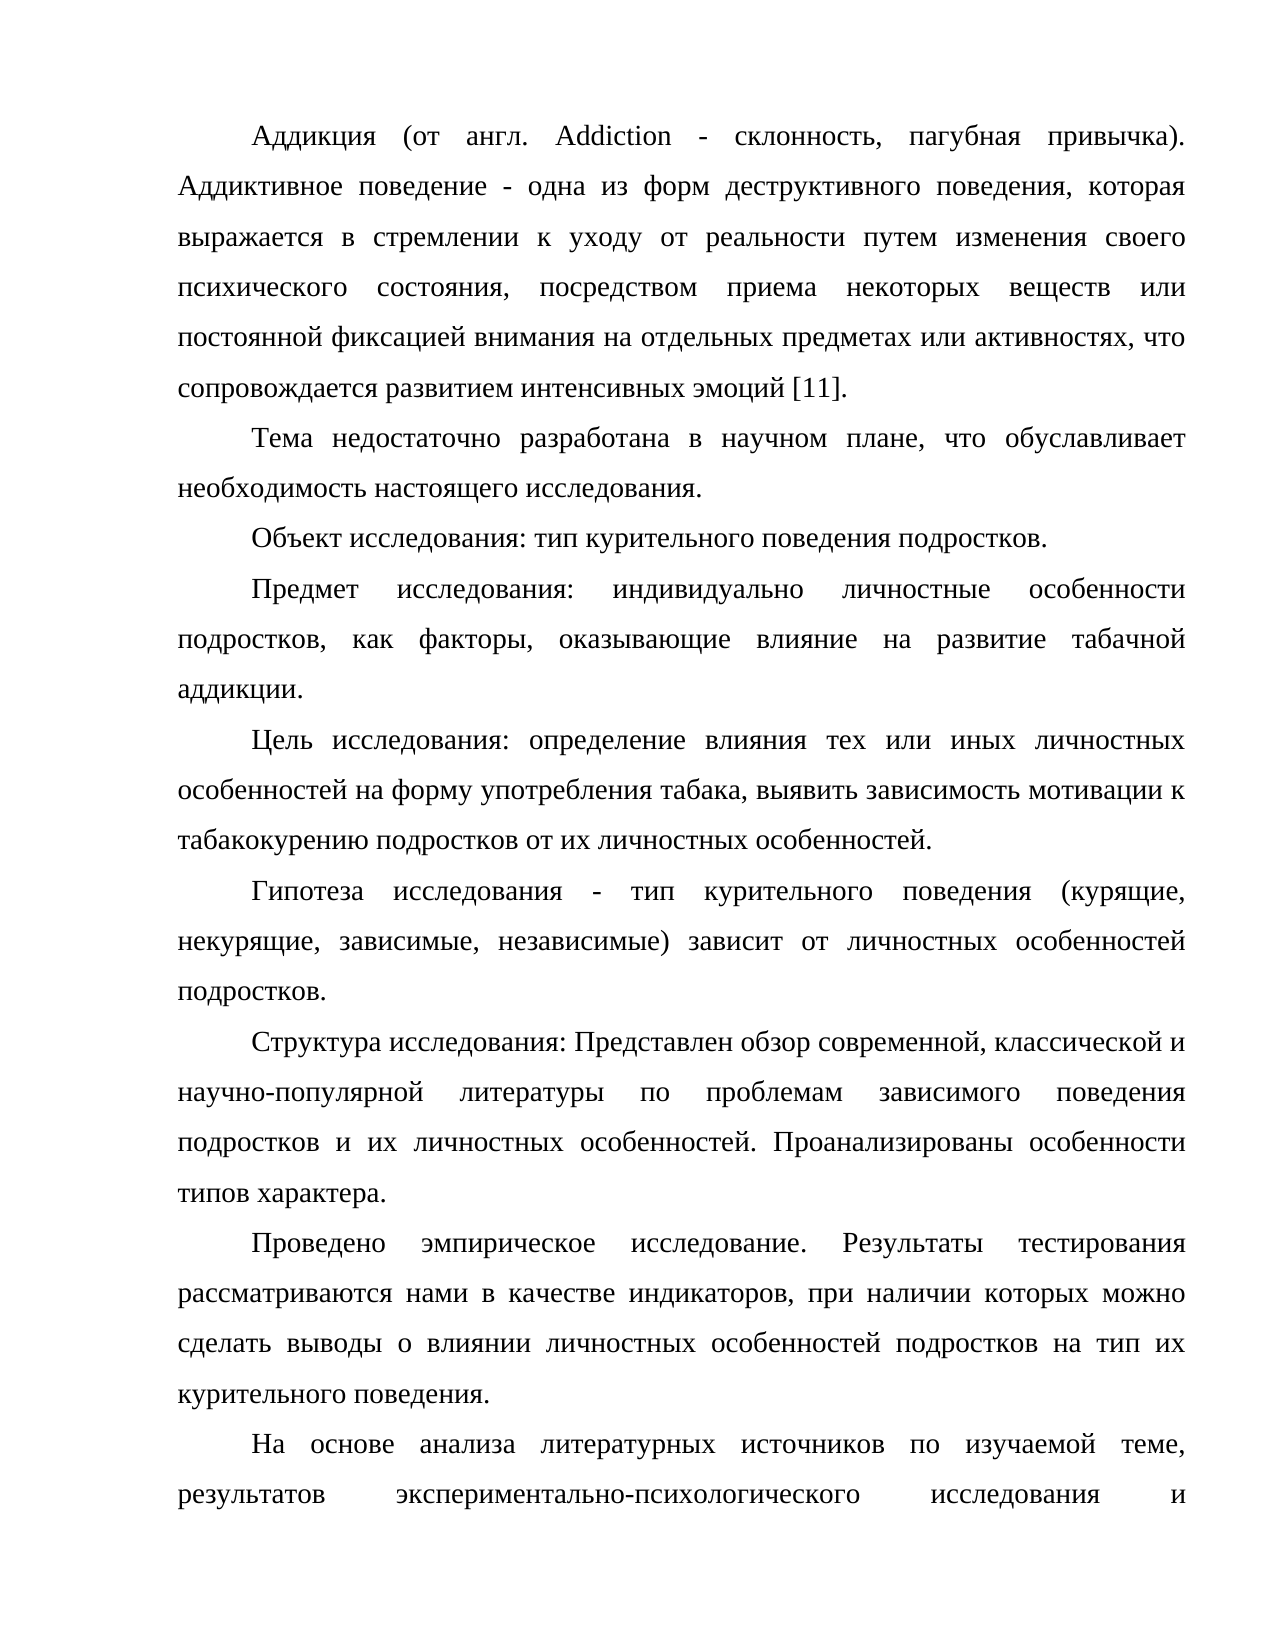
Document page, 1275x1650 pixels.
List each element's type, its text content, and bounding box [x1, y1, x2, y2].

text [177, 1426, 1186, 1510]
text Структура исследования: Представлен обзор современной, классической и научно-популярной литературы по проблемам зависимого поведения подростков и их личностных особенностей. Проанализированы особенности типов характера. [177, 1024, 1186, 1208]
text Предмет исследования: индивидуально личностные особенности подростков, как факторы, оказывающие влияние на развитие табачной аддикции. [177, 571, 1186, 705]
text Цель исследования: определение влияния тех или иных личностных особенностей на форму употребления табака, выявить зависимость мотивации к табакокурению подростков от их личностных особенностей. [177, 722, 1186, 856]
text Объект исследования: тип курительного поведения подростков. [177, 521, 1186, 554]
text Тема недостаточно разработана в научном плане, что обуславливает необходимость настоящего исследования. [177, 420, 1186, 504]
text Проведено эмпирическое исследование. Результаты тестирования рассматриваются нами в качестве индикаторов, при наличии которых можно сделать выводы о влиянии личностных особенностей подростков на тип их курительного поведения. табакокурение аддиктивное поведение личностный [177, 1225, 1186, 1409]
text Гипотеза исследования - тип курительного поведения (курящие, некурящие, зависимые, независимые) зависит от личностных особенностей подростков. [177, 873, 1186, 1007]
text Аддикция (от англ. Addiction - склонность, пагубная привычка). Аддиктивное поведение - одна из форм деструктивного поведения, которая выражается в стремлении к уходу от реальности путем изменения своего психического состояния, посредством приема некоторых веществ или постоянной фиксацией внимания на отдельных предметах или активностях, что сопровождается развитием интенсивных эмоций [11]. [177, 118, 1186, 403]
